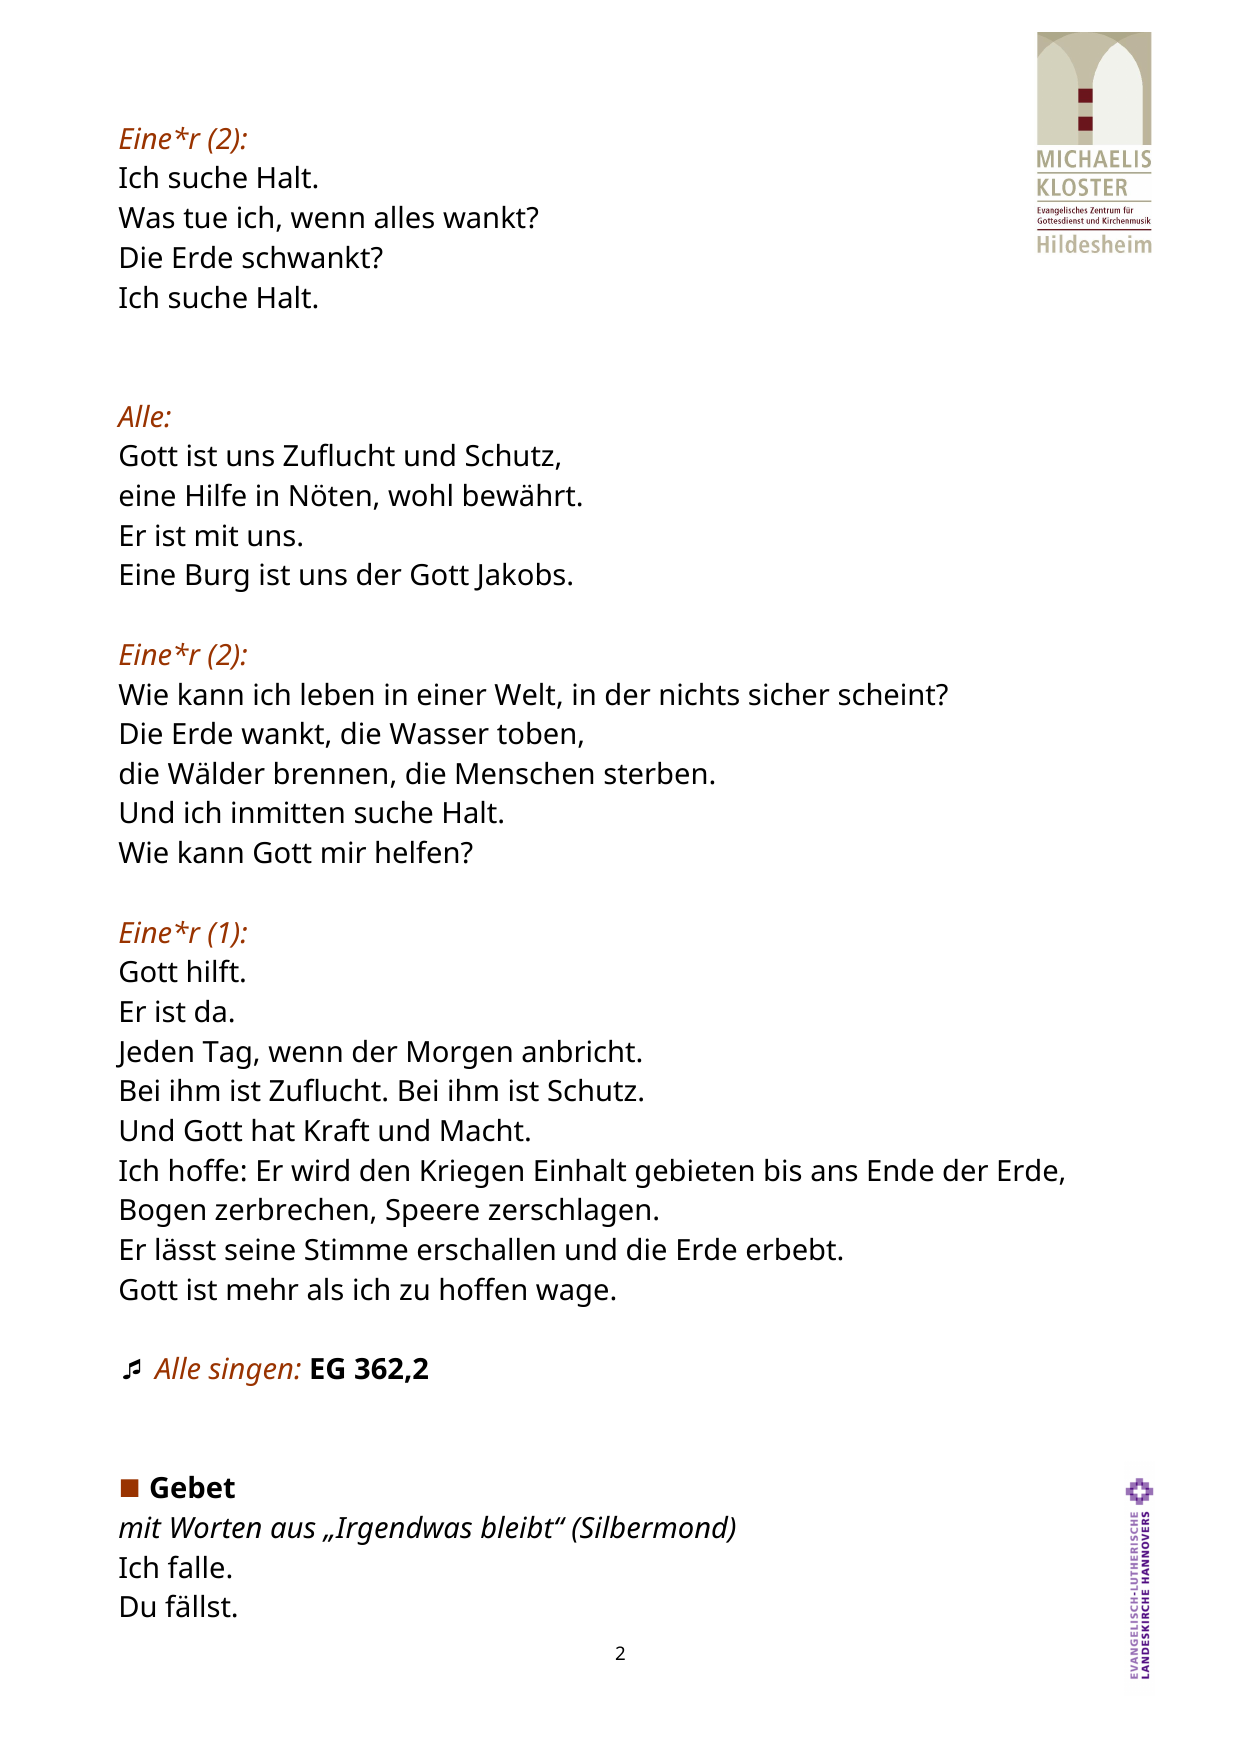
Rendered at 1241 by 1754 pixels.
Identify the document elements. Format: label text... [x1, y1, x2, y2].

text mit Worten aus „Irgendwas bleibt“ (Silbermond) [118, 1507, 1122, 1547]
text die Wälder brennen, die Menschen sterben. [118, 753, 1122, 793]
text Eine Burg ist uns der Gott Jakobs. [118, 555, 1122, 594]
text Bei ihm ist Zuflucht. Bei ihm ist Schutz. [118, 1071, 1122, 1110]
text Ich falle. [118, 1547, 1122, 1587]
text Ich suche Halt. [118, 158, 1033, 197]
text Ich suche Halt. [118, 277, 1122, 317]
text Wie kann ich leben in einer Welt, in der nichts sicher scheint? Die Erde wankt, die Wasser toben, [118, 674, 1122, 753]
text Wie kann Gott mir helfen? [118, 832, 1122, 872]
text eine Hilfe in Nöten, wohl bewährt. [118, 475, 1122, 515]
text Eine*r (2): [118, 118, 1033, 158]
text Er ist da. [118, 991, 1122, 1031]
text Gott hilft. [118, 952, 1122, 991]
picture [1125, 1462, 1155, 1696]
text Er ist mit uns. [118, 515, 1122, 555]
text Alle singen: EG 362,2 [118, 1348, 1122, 1388]
text Gott ist mehr als ich zu hoffen wage. [118, 1269, 1122, 1309]
text Ich hoffe: Er wird den Kriegen Einhalt gebieten bis ans Ende der Erde, [118, 1150, 1122, 1190]
text Gebet [118, 1467, 1122, 1507]
text Die Erde schwankt? [118, 237, 1122, 277]
picture [1033, 32, 1153, 255]
text Er lässt seine Stimme erschallen und die Erde erbebt. [118, 1229, 1122, 1269]
text Was tue ich, wenn alles wankt? [118, 197, 1033, 237]
text Eine*r (1): [118, 912, 1122, 952]
text Jeden Tag, wenn der Morgen anbricht. [118, 1031, 1122, 1071]
text Du fällst. [118, 1587, 1122, 1626]
text Bogen zerbrechen, Speere zerschlagen. [118, 1190, 1122, 1229]
text Eine*r (2): [118, 634, 1122, 674]
text Alle: [118, 317, 1122, 436]
text Gott ist uns Zuflucht und Schutz, [118, 436, 1122, 475]
text Und ich inmitten suche Halt. [118, 793, 1122, 832]
text Und Gott hat Kraft und Macht. [118, 1110, 1122, 1150]
